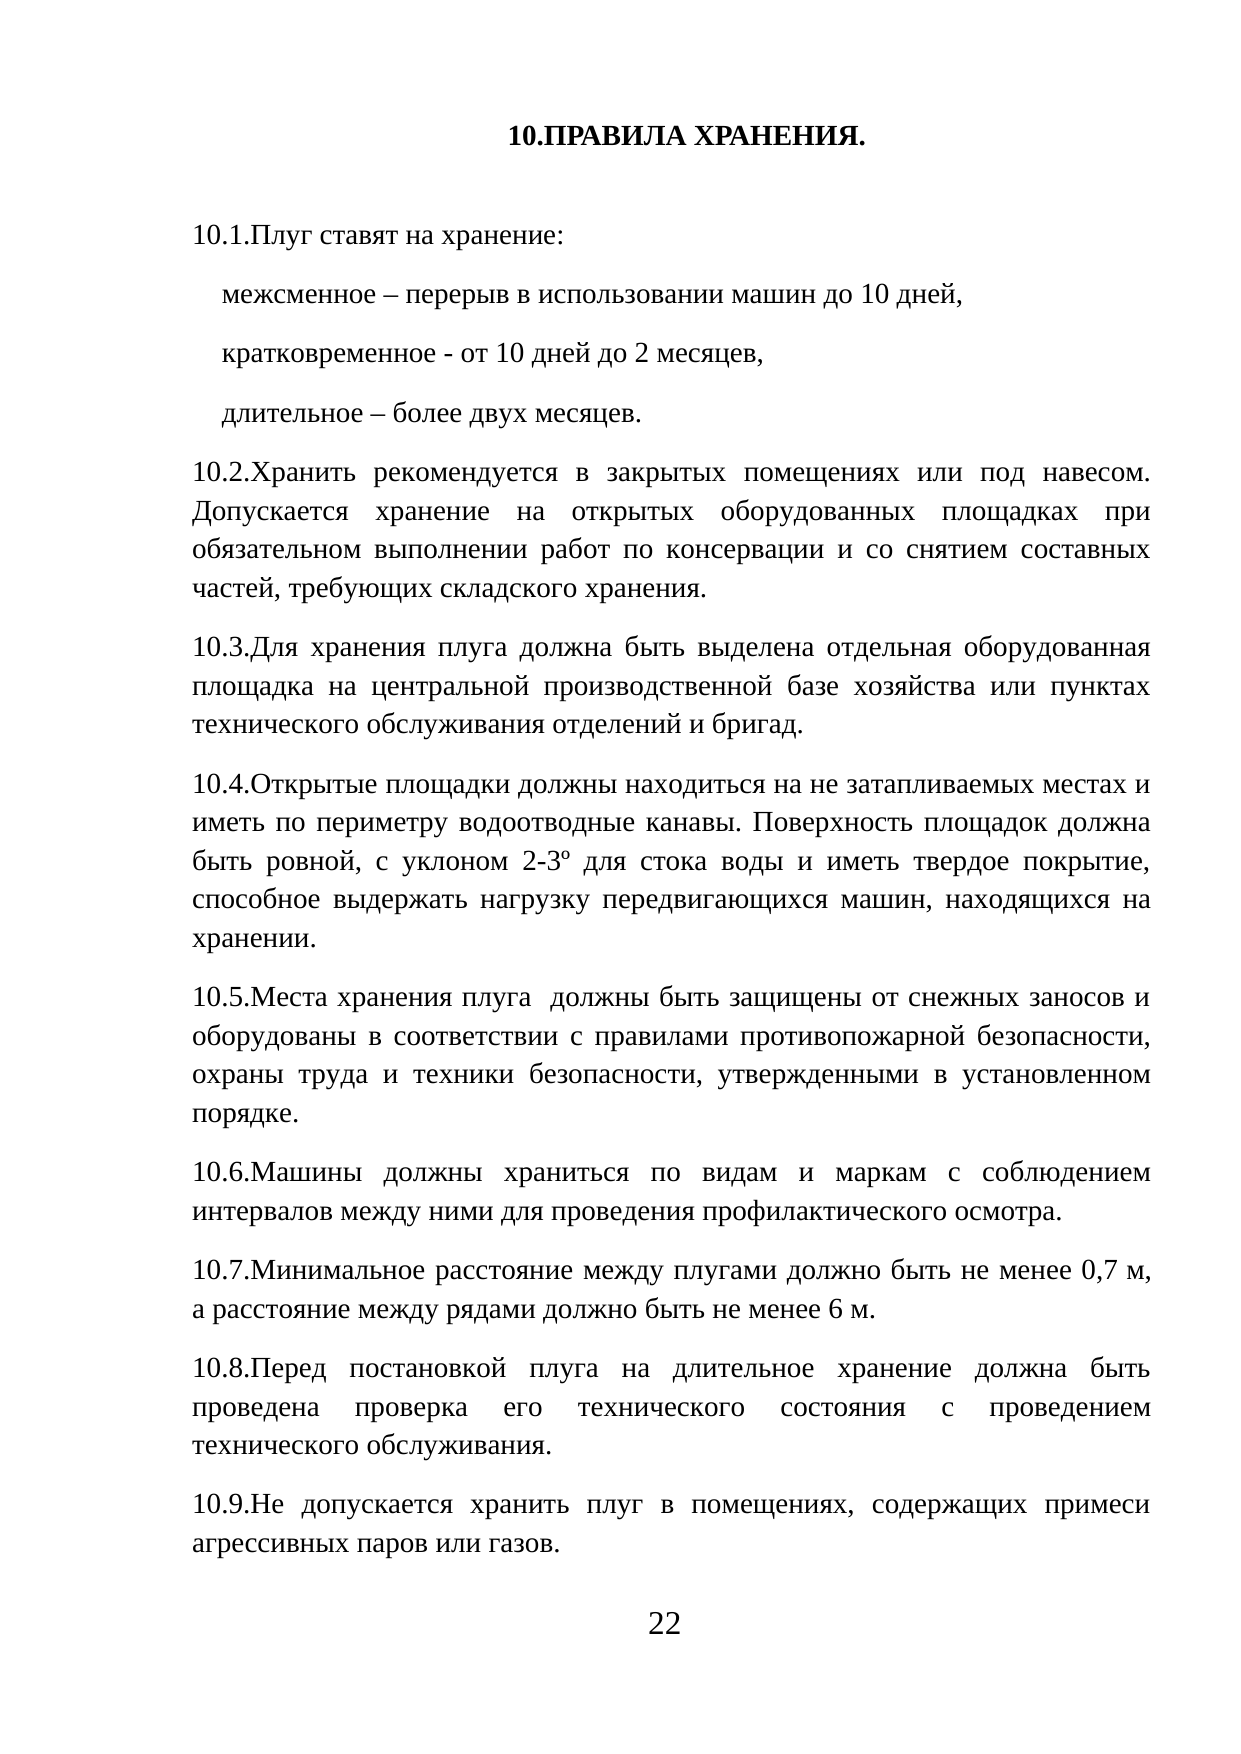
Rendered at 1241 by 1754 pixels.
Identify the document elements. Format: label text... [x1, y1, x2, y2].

text 10.5.Места хранения плуга должны быть защищены от снежных заносов и оборудованы в соответствии с правилами противопожарной безопасности, охраны труда и техники безопасности, утвержденными в установленном порядке. [192, 979, 1152, 1128]
text 10.ПРАВИЛА ХРАНЕНИЯ. [221, 118, 1152, 151]
text межсменное – перерыв в использовании машин до 10 дней, [222, 276, 1152, 310]
text длительное – более двух месяцев. [222, 395, 1152, 428]
text 10.1.Плуг ставят на хранение: [192, 217, 1152, 250]
text 10.2.Хранить рекомендуется в закрытых помещениях или под навесом. Допускается хранение на открытых оборудованных площадках при обязательном выполнении работ по консервации и со снятием составных частей, требующих складского хранения. [192, 454, 1152, 603]
text 10.9.Не допускается хранить плуг в помещениях, содержащих примеси агрессивных паров или газов. [192, 1487, 1152, 1559]
text 10.6.Машины должны храниться по видам и маркам с соблюдением интервалов между ними для проведения профилактического осмотра. [192, 1154, 1152, 1226]
text 10.3.Для хранения плуга должна быть выделена отдельная оборудованная площадка на центральной производственной базе хозяйства или пунктах технического обслуживания отделений и бригад. [192, 629, 1152, 740]
text 10.4.Открытые площадки должны находиться на не затапливаемых местах и иметь по периметру водоотводные канавы. Поверхность площадок должна быть ровной, с уклоном 2-3º для стока воды и иметь твердое покрытие, способное выдержать нагрузку передвигающихся машин, находящихся на хранении. [192, 766, 1152, 953]
text кратковременное - от 10 дней до 2 месяцев, [222, 336, 1152, 369]
text 10.8.Перед постановкой плуга на длительное хранение должна быть проведена проверка его технического состояния с проведением технического обслуживания. [192, 1350, 1152, 1461]
text 10.7.Минимальное расстояние между плугами должно быть не менее 0,7 м, а расстояние между рядами должно быть не менее . [192, 1252, 1152, 1324]
